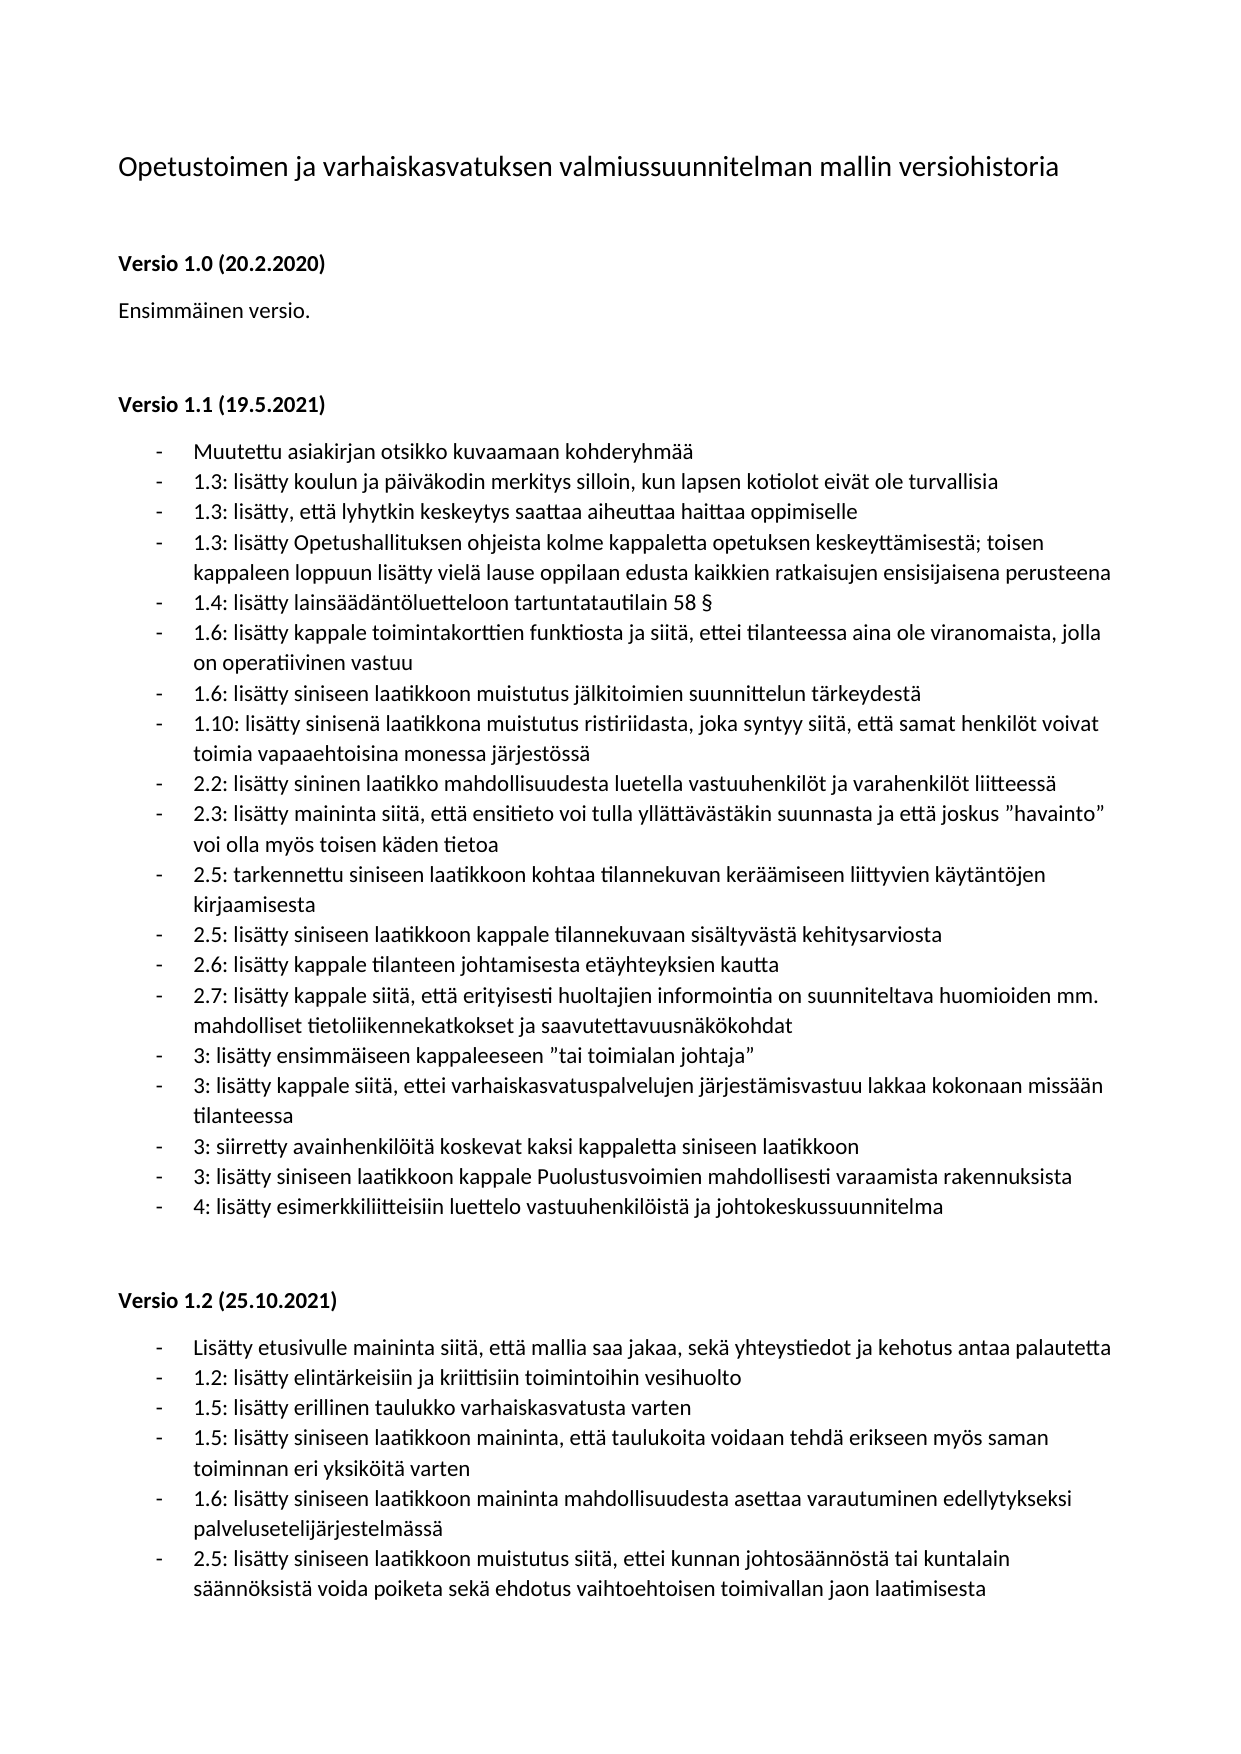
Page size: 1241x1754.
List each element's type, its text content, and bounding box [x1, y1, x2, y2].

list 1.5: lisätty erillinen taulukko varhaiskasvatusta varten [156, 1393, 1122, 1421]
list 3: siirretty avainhenkilöitä koskevat kaksi kappaletta siniseen laatikkoon [156, 1132, 1122, 1160]
list 2.5: lisätty siniseen laatikkoon muistutus siitä, ettei kunnan johtosäännöstä tai kuntalain säännöksistä voida poiketa sekä ehdotus vaihtoehtoisen toimivallan jaon laatimisesta [156, 1544, 1122, 1603]
list 4: lisätty esimerkkiliitteisiin luettelo vastuuhenkilöistä ja johtokeskussuunnitelma [156, 1192, 1122, 1220]
list 1.2: lisätty elintärkeisiin ja kriittisiin toimintoihin vesihuolto [156, 1363, 1122, 1391]
list 2.2: lisätty sininen laatikko mahdollisuudesta luetella vastuuhenkilöt ja varahenkilöt liitteessä [156, 769, 1122, 797]
list Lisätty etusivulle maininta siitä, että mallia saa jakaa, sekä yhteystiedot ja kehotus antaa palautetta [156, 1333, 1122, 1361]
text Versio 1.0 (20.2.2020) [118, 249, 1122, 278]
text Opetustoimen ja varhaiskasvatuksen valmiussuunnitelman mallin versiohistoria [118, 148, 1122, 183]
text Versio 1.2 (25.10.2021) [118, 1286, 1122, 1314]
list 1.4: lisätty lainsäädäntöluetteloon tartuntatautilain 58 § [156, 588, 1122, 616]
list 1.3: lisätty Opetushallituksen ohjeista kolme kappaletta opetuksen keskeyttämisestä; toisen kappaleen loppuun lisätty vielä lause oppilaan edusta kaikkien ratkaisujen ensisijaisena perusteena [156, 528, 1122, 586]
text Versio 1.1 (19.5.2021) [118, 390, 1122, 418]
list 1.6: lisätty siniseen laatikkoon maininta mahdollisuudesta asettaa varautuminen edellytykseksi palvelusetelijärjestelmässä [156, 1484, 1122, 1542]
list 3: lisätty kappale siitä, ettei varhaiskasvatuspalvelujen järjestämisvastuu lakkaa kokonaan missään tilanteessa [156, 1071, 1122, 1130]
list 3: lisätty siniseen laatikkoon kappale Puolustusvoimien mahdollisesti varaamista rakennuksista [156, 1162, 1122, 1190]
list 3: lisätty ensimmäiseen kappaleeseen ”tai toimialan johtaja” [156, 1041, 1122, 1069]
list 1.6: lisätty kappale toimintakorttien funktiosta ja siitä, ettei tilanteessa aina ole viranomaista, jolla on operatiivinen vastuu [156, 618, 1122, 677]
list 1.3: lisätty koulun ja päiväkodin merkitys silloin, kun lapsen kotiolot eivät ole turvallisia [156, 467, 1122, 495]
list 1.6: lisätty siniseen laatikkoon muistutus jälkitoimien suunnittelun tärkeydestä [156, 679, 1122, 707]
list 1.5: lisätty siniseen laatikkoon maininta, että taulukoita voidaan tehdä erikseen myös saman toiminnan eri yksiköitä varten [156, 1423, 1122, 1482]
list Muutettu asiakirjan otsikko kuvaamaan kohderyhmää [156, 437, 1122, 465]
list 1.10: lisätty sinisenä laatikkona muistutus ristiriidasta, joka syntyy siitä, että samat henkilöt voivat toimia vapaaehtoisina monessa järjestössä [156, 709, 1122, 767]
list 2.6: lisätty kappale tilanteen johtamisesta etäyhteyksien kautta [156, 951, 1122, 979]
list 2.7: lisätty kappale siitä, että erityisesti huoltajien informointia on suunniteltava huomioiden mm. mahdolliset tietoliikennekatkokset ja saavutettavuusnäkökohdat [156, 981, 1122, 1039]
list 2.3: lisätty maininta siitä, että ensitieto voi tulla yllättävästäkin suunnasta ja että joskus ”havainto” voi olla myös toisen käden tietoa [156, 799, 1122, 858]
text Ensimmäinen versio. [118, 296, 1122, 324]
list 1.3: lisätty, että lyhytkin keskeytys saattaa aiheuttaa haittaa oppimiselle [156, 497, 1122, 526]
list 2.5: lisätty siniseen laatikkoon kappale tilannekuvaan sisältyvästä kehitysarviosta [156, 920, 1122, 948]
list 2.5: tarkennettu siniseen laatikkoon kohtaa tilannekuvan keräämiseen liittyvien käytäntöjen kirjaamisesta [156, 860, 1122, 918]
